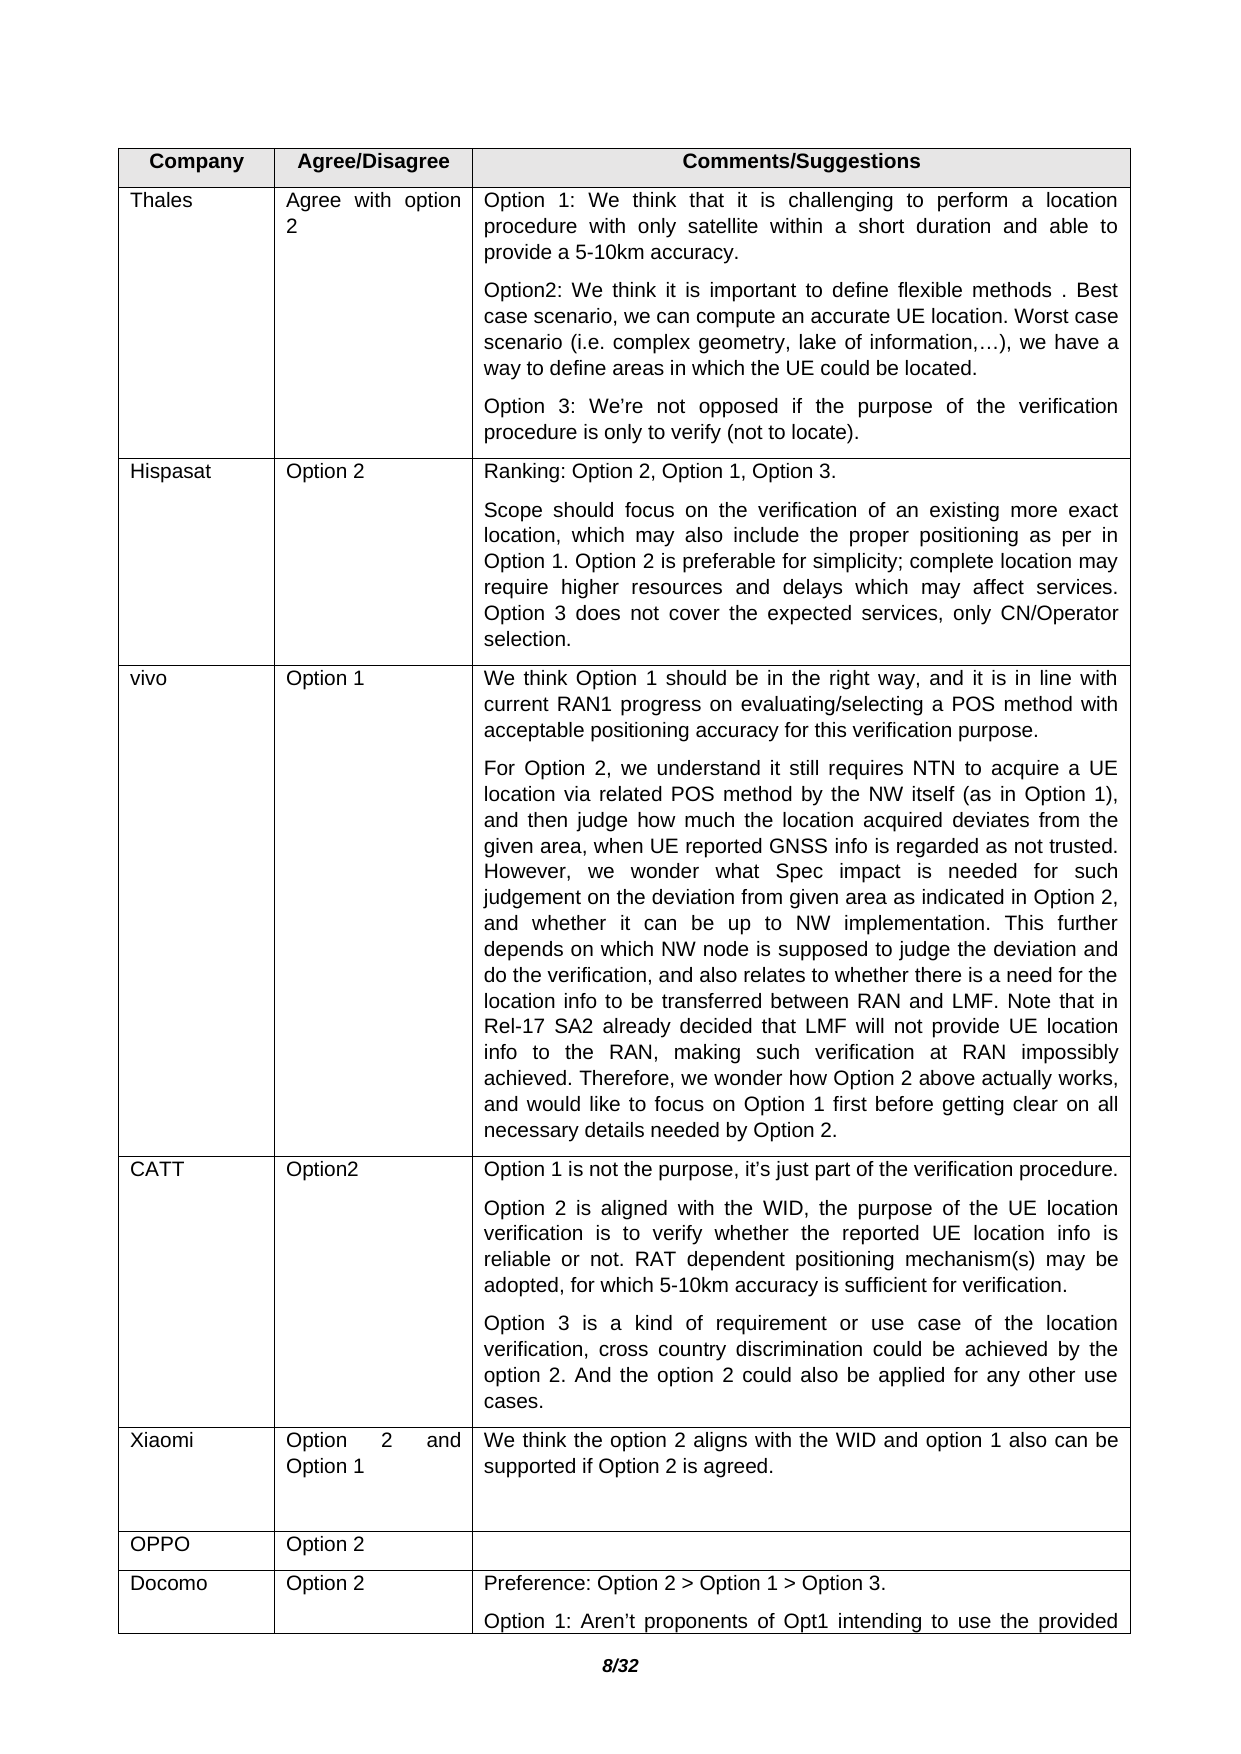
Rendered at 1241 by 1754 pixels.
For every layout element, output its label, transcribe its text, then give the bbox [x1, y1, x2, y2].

table_cell Option 1 [275, 666, 472, 1156]
table_cell We think Option 1 should be in the right way, and it is in line with current RAN1 progress on evaluating/selecting a POS method with acceptable positioning accuracy for this verification purpose. For Option 2, we understand it still requires NTN to acquire a UE location via related POS method by the NW itself (as in Option 1), and then judge how much the location acquired deviates from the given area, when UE reported GNSS info is regarded as not trusted. However, we wonder what Spec impact is needed for such judgement on the deviation from given area as indicated in Option 2, and whether it can be up to NW implementation. This further depends on which NW node is supposed to judge the deviation and do the verification, and also relates to whether there is a need for the location info to be transferred between RAN and LMF. Note that in Rel-17 SA2 already decided that LMF will not provide UE location info to the RAN, making such verification at RAN impossibly achieved. Therefore, we wonder how Option 2 above actually works, and would like to focus on Option 1 first before getting clear on all necessary details needed by Option 2. [473, 666, 1130, 1156]
table_cell Option 1 is not the purpose, it’s just part of the verification procedure. Option 2 is aligned with the WID, the purpose of the UE location verification is to verify whether the reported UE location info is reliable or not. RAT dependent positioning mechanism(s) may be adopted, for which 5-10km accuracy is sufficient for verification. Option 3 is a kind of requirement or use case of the location verification, cross country discrimination could be achieved by the option 2. And the option 2 could also be applied for any other use cases. [473, 1157, 1130, 1427]
table_cell [473, 1532, 1130, 1570]
table_cell Option 2 [275, 1571, 472, 1633]
table_header Comments/Suggestions [473, 149, 1130, 187]
table_header Agree/Disagree [275, 149, 472, 187]
table_cell Xiaomi [119, 1428, 274, 1531]
table_cell Option 2 [275, 459, 472, 665]
table_header Company [119, 149, 274, 187]
table_cell vivo [119, 666, 274, 1156]
table_cell Thales [119, 188, 274, 458]
table_cell Option 2 and Option 1 [275, 1428, 472, 1531]
table_cell We think the option 2 aligns with the WID and option 1 also can be supported if Option 2 is agreed. [473, 1428, 1130, 1531]
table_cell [473, 1571, 1130, 1633]
table_cell OPPO [119, 1532, 274, 1570]
table_cell Ranking: Option 2, Option 1, Option 3. Scope should focus on the verification of an existing more exact location, which may also include the proper positioning as per in Option 1. Option 2 is preferable for simplicity; complete location may require higher resources and delays which may affect services. Option 3 does not cover the expected services, only CN/Operator selection. [473, 459, 1130, 665]
table_cell Option 2 [275, 1532, 472, 1570]
table_cell CATT [119, 1157, 274, 1427]
table_cell Hispasat [119, 459, 274, 665]
table_cell Option2 [275, 1157, 472, 1427]
table_cell Agree with option 2 [275, 188, 472, 458]
table_cell Option 1: We think that it is challenging to perform a location procedure with only satellite within a short duration and able to provide a 5-10km accuracy. Option2: We think it is important to define flexible methods . Best case scenario, we can compute an accurate UE location. Worst case scenario (i.e. complex geometry, lake of information,…), we have a way to define areas in which the UE could be located. Option 3: We’re not opposed if the purpose of the verification procedure is only to verify (not to locate). [473, 188, 1130, 458]
table_cell Docomo [119, 1571, 274, 1633]
